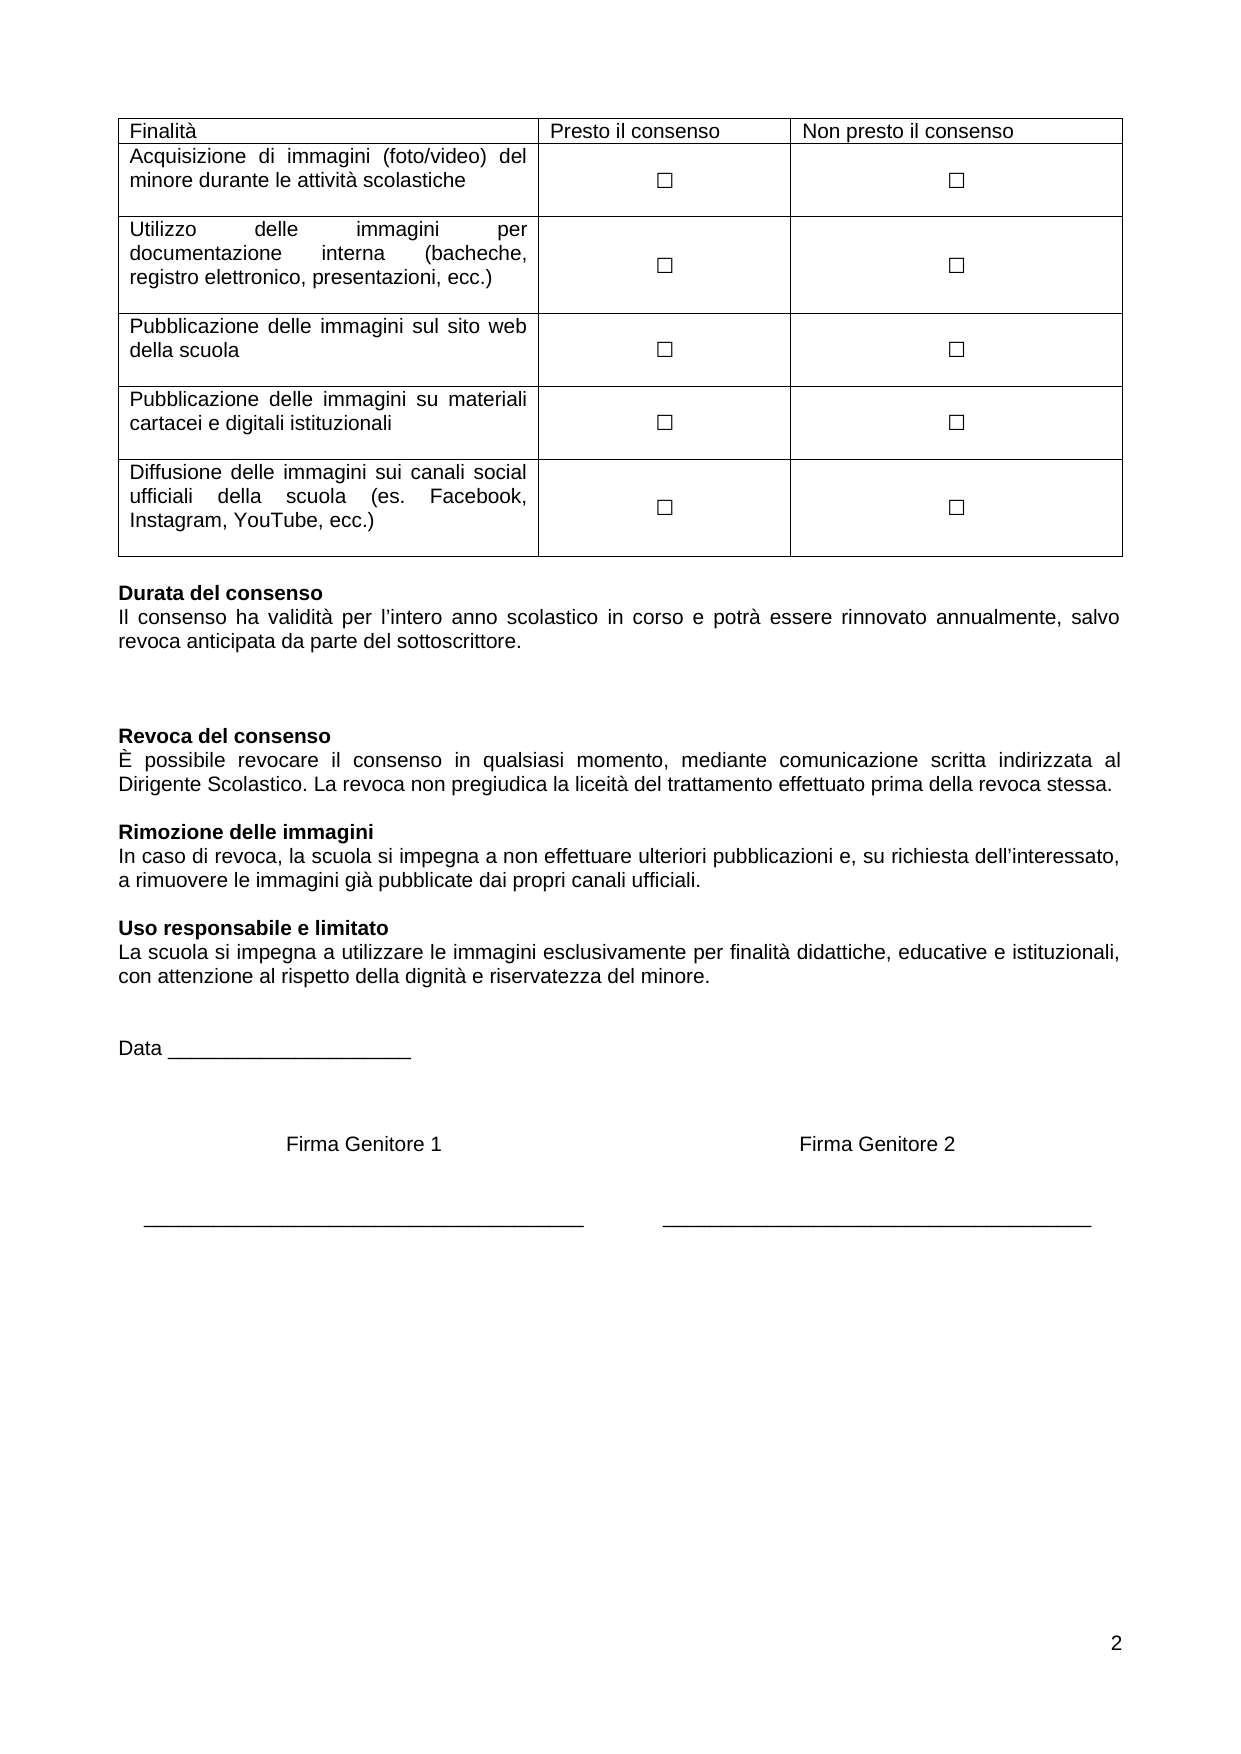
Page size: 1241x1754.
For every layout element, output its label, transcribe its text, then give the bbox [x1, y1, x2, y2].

table_cell ☐ [539, 387, 790, 459]
table_cell ☐ [791, 460, 1122, 556]
table_cell ☐ [539, 217, 790, 313]
table_cell ☐ [539, 314, 790, 386]
table_header Firma Genitore 2 _____________________________________ [621, 1132, 1133, 1251]
text La scuola si impegna a utilizzare le immagini esclusivamente per finalità didattiche, educative e istituzionali, con attenzione al rispetto della dignità e riservatezza del minore. [118, 940, 1122, 988]
table_cell Utilizzo delle immagini per documentazione interna (bacheche, registro elettronico, presentazioni, ecc.) [119, 217, 538, 313]
table_cell ☐ [791, 144, 1122, 216]
text È possibile revocare il consenso in qualsiasi momento, mediante comunicazione scritta indirizzata al Dirigente Scolastico. La revoca non pregiudica la liceità del trattamento effettuato prima della revoca stessa. [118, 748, 1122, 796]
table_cell Diffusione delle immagini sui canali social ufficiali della scuola (es. Facebook, Instagram, YouTube, ecc.) [119, 460, 538, 556]
text Il consenso ha validità per l’intero anno scolastico in corso e potrà essere rinnovato annualmente, salvo revoca anticipata da parte del sottoscrittore. [118, 604, 1122, 652]
table_header Presto il consenso [539, 119, 790, 143]
table_cell ☐ [791, 314, 1122, 386]
text Durata del consenso [118, 581, 1122, 604]
table_cell Pubblicazione delle immagini su materiali cartacei e digitali istituzionali [119, 387, 538, 459]
text Uso responsabile e limitato [118, 916, 1122, 940]
text Rimozione delle immagini [118, 820, 1122, 844]
table_cell ☐ [539, 144, 790, 216]
text Data _____________________ [118, 1036, 1122, 1060]
table_cell ☐ [791, 387, 1122, 459]
table_header Finalità [119, 119, 538, 143]
table_header Non presto il consenso [791, 119, 1122, 143]
text In caso di revoca, la scuola si impegna a non effettuare ulteriori pubblicazioni e, su richiesta dell’interessato, a rimuovere le immagini già pubblicate dai propri canali ufficiali. [118, 844, 1122, 892]
table_cell Acquisizione di immagini (foto/video) del minore durante le attività scolastiche [119, 144, 538, 216]
text Revoca del consenso [118, 724, 1122, 748]
table_cell ☐ [539, 460, 790, 556]
table_cell Pubblicazione delle immagini sul sito web della scuola [119, 314, 538, 386]
table_cell ☐ [791, 217, 1122, 313]
table_header Firma Genitore 1 ______________________________________ [107, 1132, 621, 1251]
